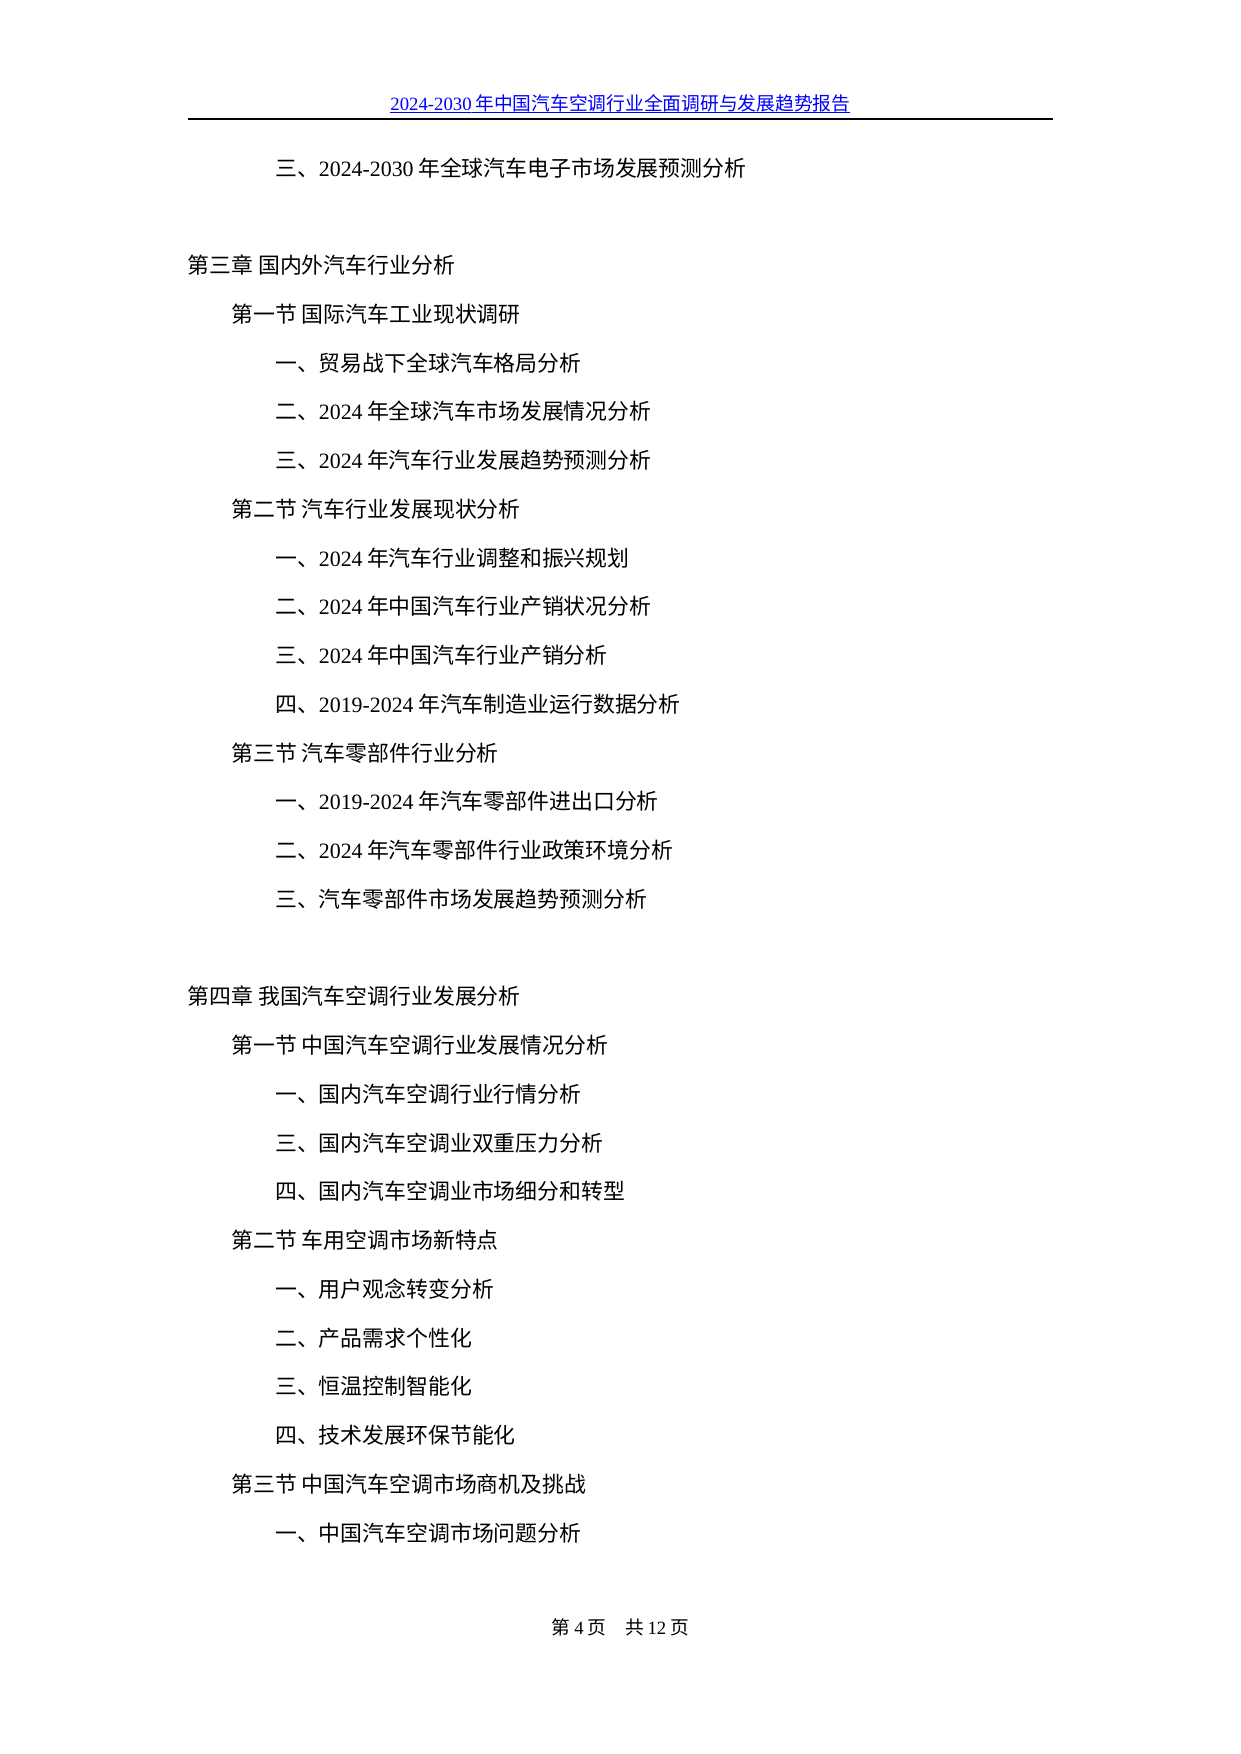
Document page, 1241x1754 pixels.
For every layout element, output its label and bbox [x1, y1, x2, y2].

text [187, 150, 1053, 1548]
